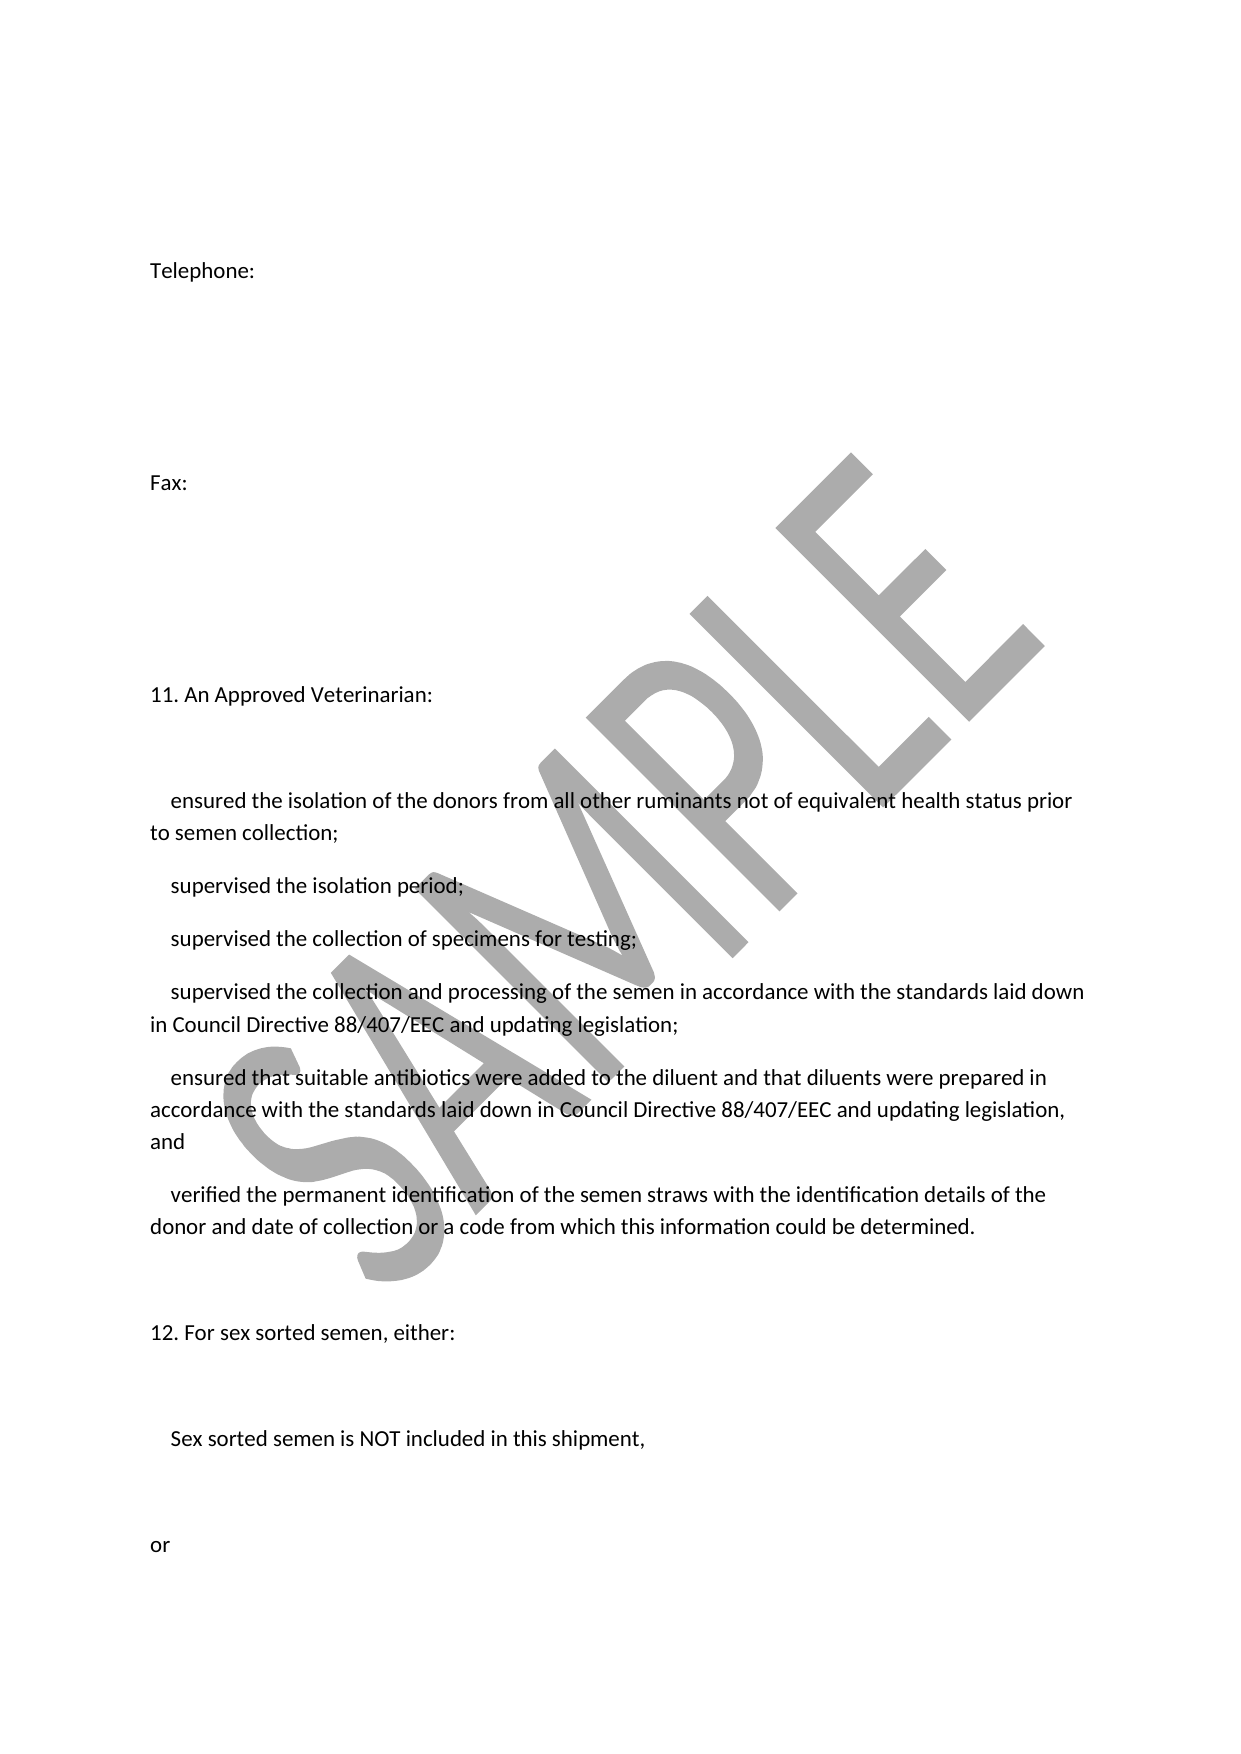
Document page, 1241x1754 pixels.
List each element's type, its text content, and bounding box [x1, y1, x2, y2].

text Telephone: [150, 256, 1090, 284]
text Sex sorted semen is NOT included in this shipment, [150, 1424, 1090, 1452]
text ensured the isolation of the donors from all other ruminants not of equivalent health status prior to semen collection; [150, 786, 1090, 846]
text supervised the collection of specimens for testing; [150, 924, 1090, 952]
text supervised the isolation period; [150, 871, 1090, 899]
text ensured that suitable antibiotics were added to the diluent and that diluents were prepared in accordance with the standards laid down in Council Directive 88/407/EEC and updating legislation, and [150, 1063, 1090, 1155]
text verified the permanent identification of the semen straws with the identification details of the donor and date of collection or a code from which this information could be determined. [150, 1180, 1090, 1240]
text supervised the collection and processing of the semen in accordance with the standards laid down in Council Directive 88/407/EEC and updating legislation; [150, 977, 1090, 1038]
text 11. An Approved Veterinarian: [150, 680, 1090, 708]
text Fax: [150, 468, 1090, 496]
text or [150, 1530, 1090, 1558]
text 12. For sex sorted semen, either: [150, 1318, 1090, 1346]
